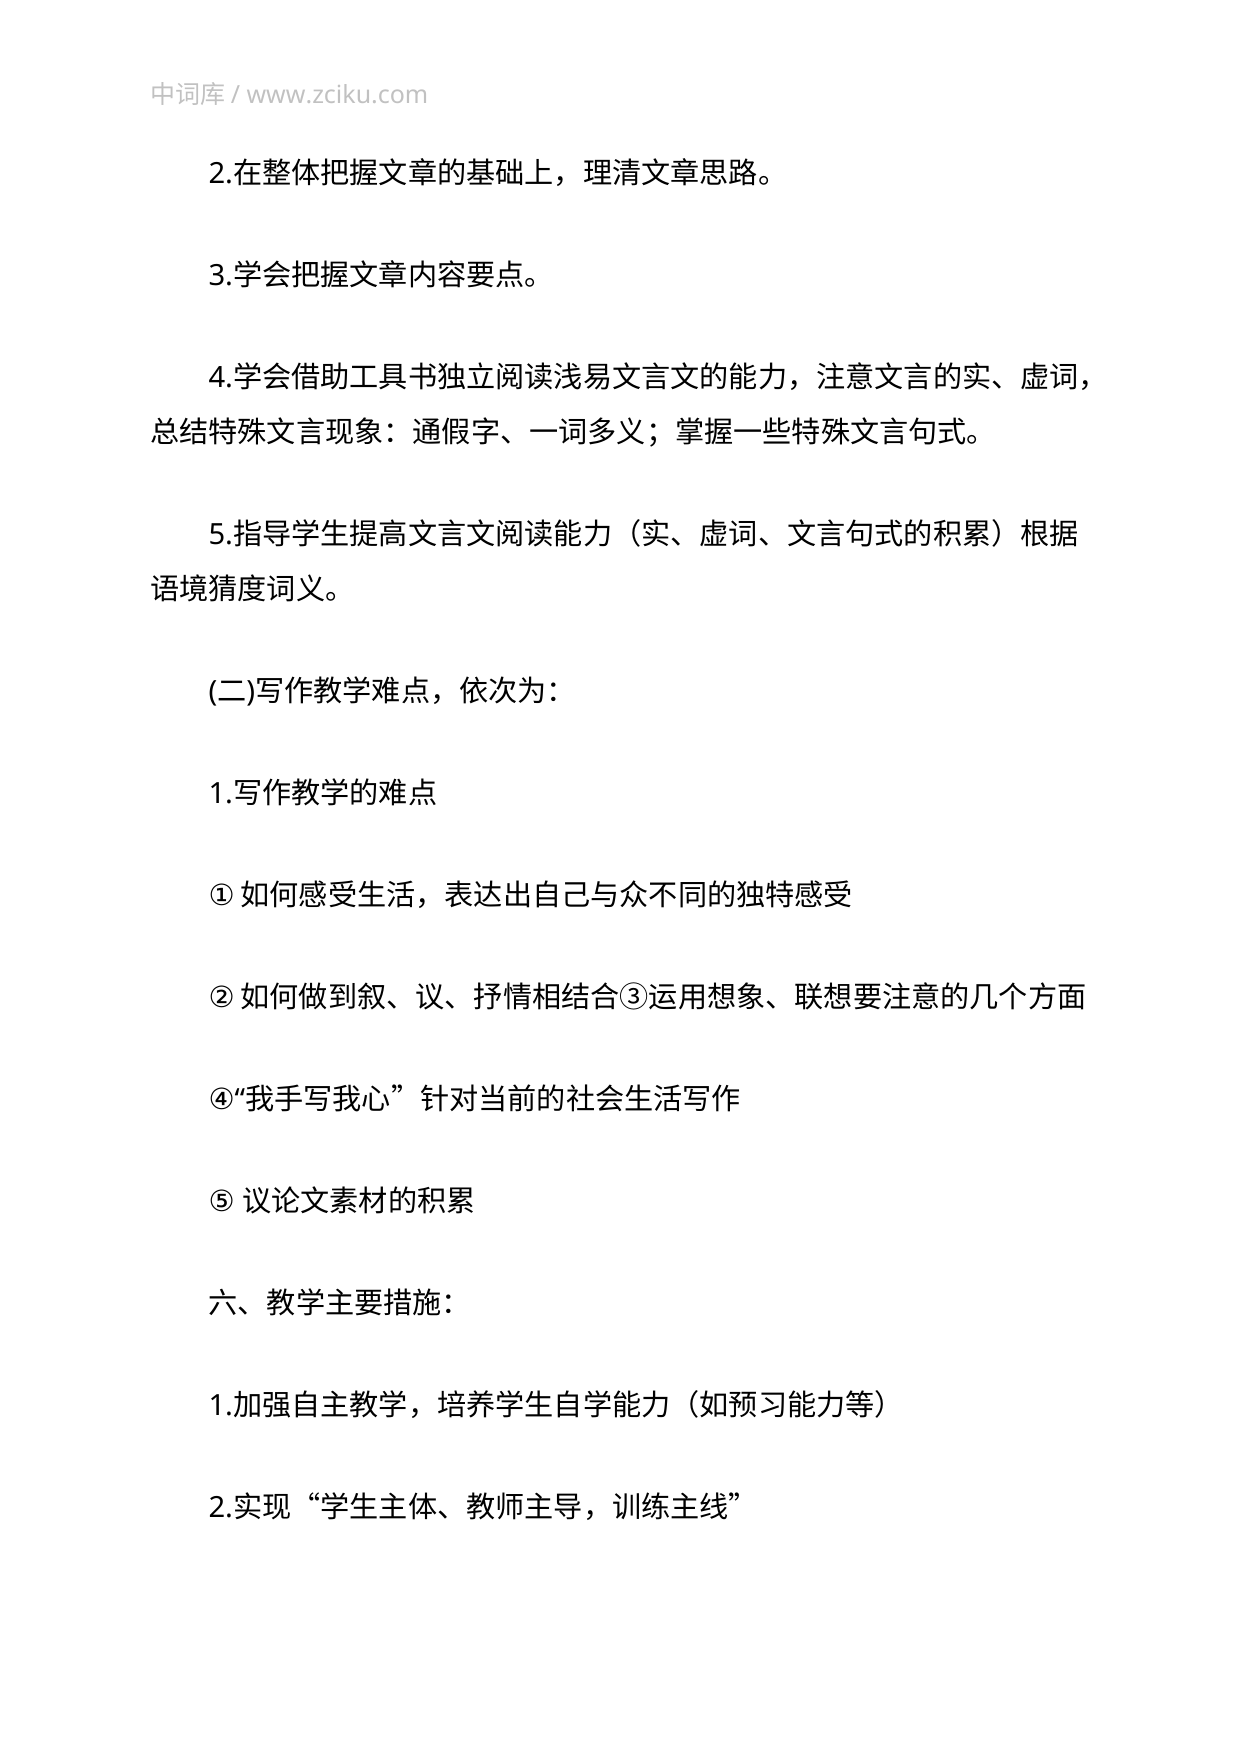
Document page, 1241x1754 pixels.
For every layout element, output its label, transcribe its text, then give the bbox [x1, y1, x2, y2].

text (二)写作教学难点，依次为： [150, 667, 1090, 710]
text 4.学会借助工具书独立阅读浅易文言文的能力，注意文言的实、虚词，总结特殊文言现象：通假字、一词多义；掌握一些特殊文言句式。 [150, 354, 1090, 451]
text ④“我手写我心”针对当前的社会生活写作 [150, 1075, 1090, 1118]
text ⑤ 议论文素材的积累 [150, 1177, 1090, 1220]
text 5.指导学生提高文言文阅读能力（实、虚词、文言句式的积累）根据语境猜度词义。 [150, 511, 1090, 608]
text 1.加强自主教学，培养学生自学能力（如预习能力等） [150, 1381, 1090, 1423]
text ①如何感受生活，表达出自己与众不同的独特感受 [150, 871, 1090, 914]
text ②如何做到叙、议、抒情相结合③运用想象、联想要注意的几个方面 [150, 973, 1090, 1016]
text 1.写作教学的难点 [150, 769, 1090, 812]
text 六、教学主要措施： [150, 1279, 1090, 1322]
text 2.实现“学生主体、教师主导，训练主线” [150, 1483, 1090, 1526]
text 2.在整体把握文章的基础上，理清文章思路。 [150, 150, 1090, 192]
text 3.学会把握文章内容要点。 [150, 252, 1090, 294]
